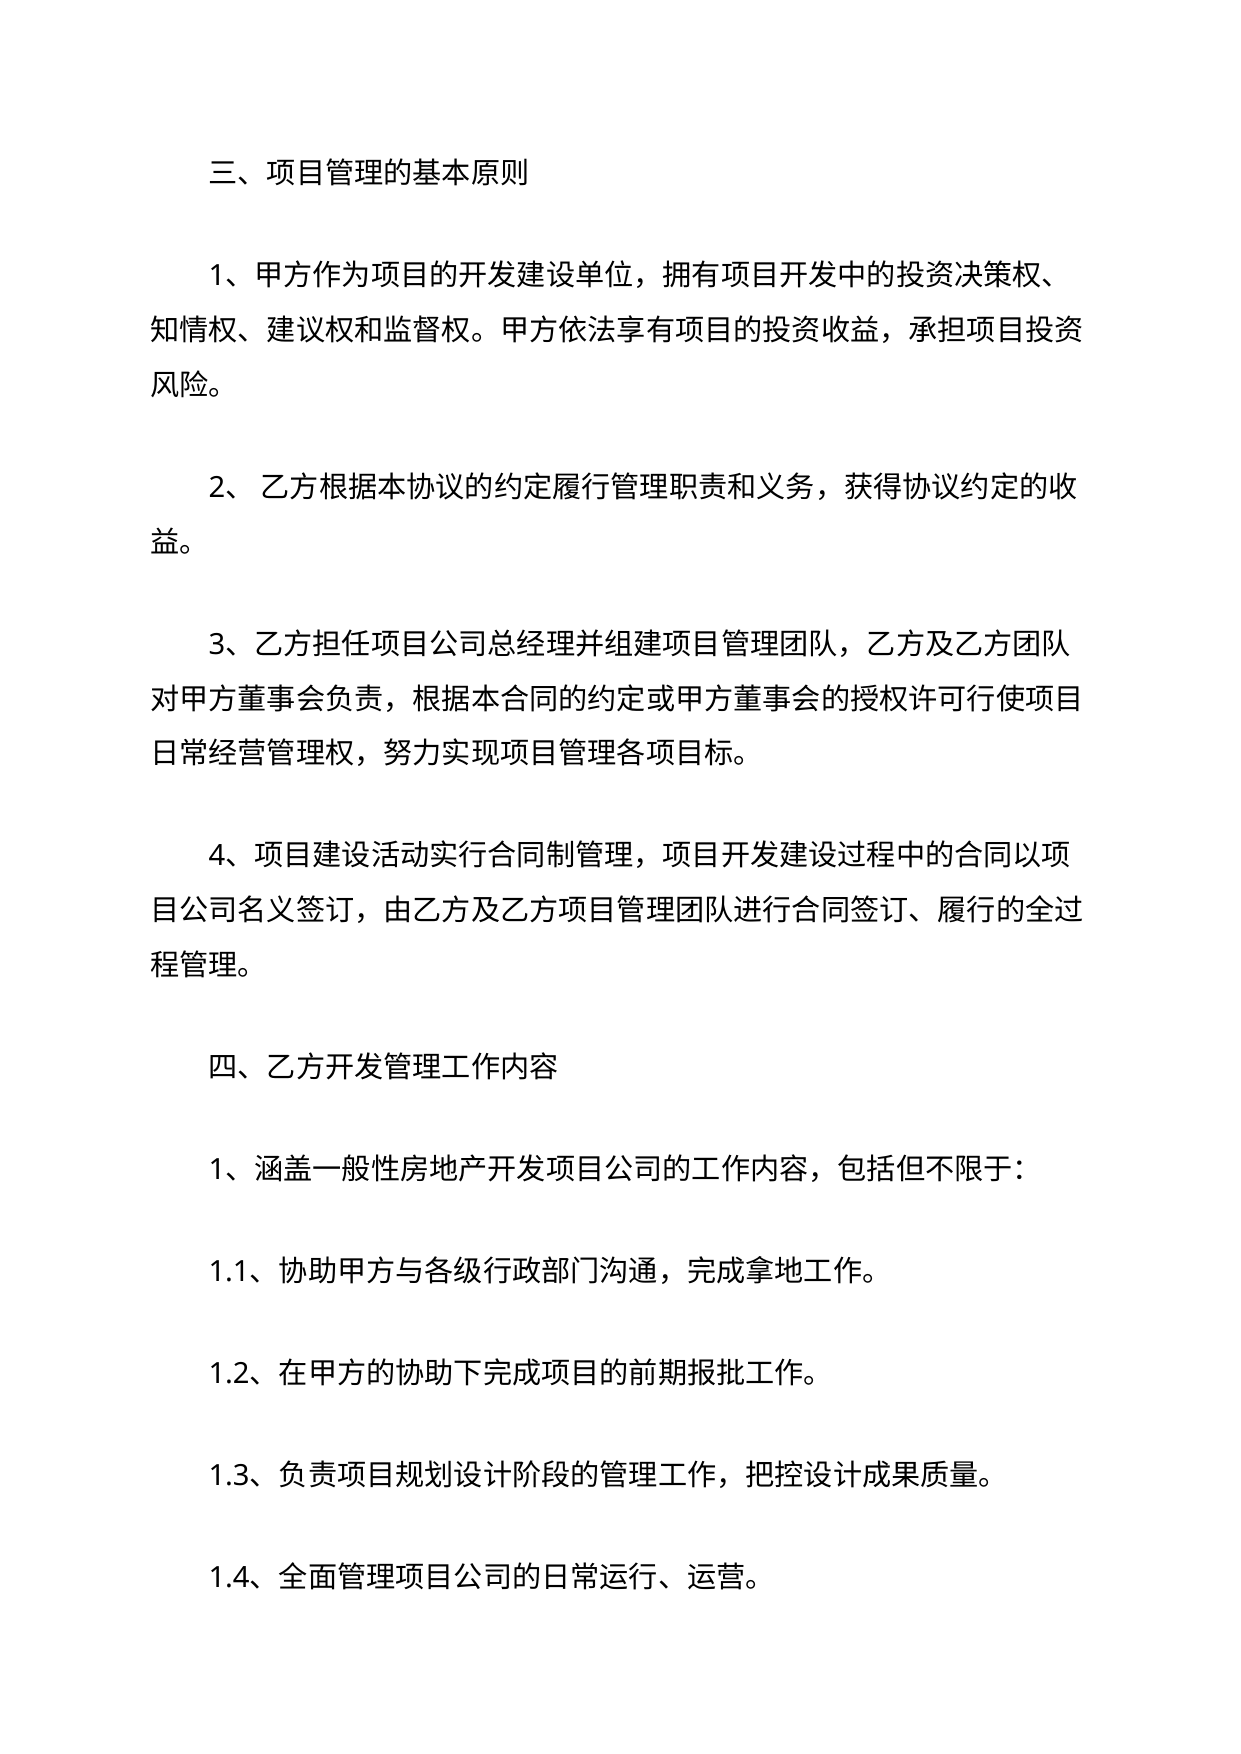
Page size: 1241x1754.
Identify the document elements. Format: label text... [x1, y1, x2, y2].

text 1.4、全面管理项目公司的日常运行、运营。 [150, 1553, 1090, 1596]
text 4、项目建设活动实行合同制管理，项目开发建设过程中的合同以项目公司名义签订，由乙方及乙方项目管理团队进行合同签订、履行的全过程管理。 [150, 832, 1090, 984]
text 2、 乙方根据本协议的约定履行管理职责和义务，获得协议约定的收益。 [150, 463, 1090, 561]
text 3、乙方担任项目公司总经理并组建项目管理团队，乙方及乙方团队对甲方董事会负责，根据本合同的约定或甲方董事会的授权许可行使项目日常经营管理权，努力实现项目管理各项目标。 [150, 620, 1090, 772]
text 1.1、协助甲方与各级行政部门沟通，完成拿地工作。 [150, 1247, 1090, 1290]
text 三、项目管理的基本原则 [150, 150, 1090, 192]
text 四、乙方开发管理工作内容 [150, 1043, 1090, 1086]
text 1、涵盖一般性房地产开发项目公司的工作内容，包括但不限于： [150, 1145, 1090, 1188]
text 1.3、负责项目规划设计阶段的管理工作，把控设计成果质量。 [150, 1451, 1090, 1494]
text 1.2、在甲方的协助下完成项目的前期报批工作。 [150, 1349, 1090, 1392]
text 1、甲方作为项目的开发建设单位，拥有项目开发中的投资决策权、知情权、建议权和监督权。甲方依法享有项目的投资收益，承担项目投资风险。 [150, 252, 1090, 404]
